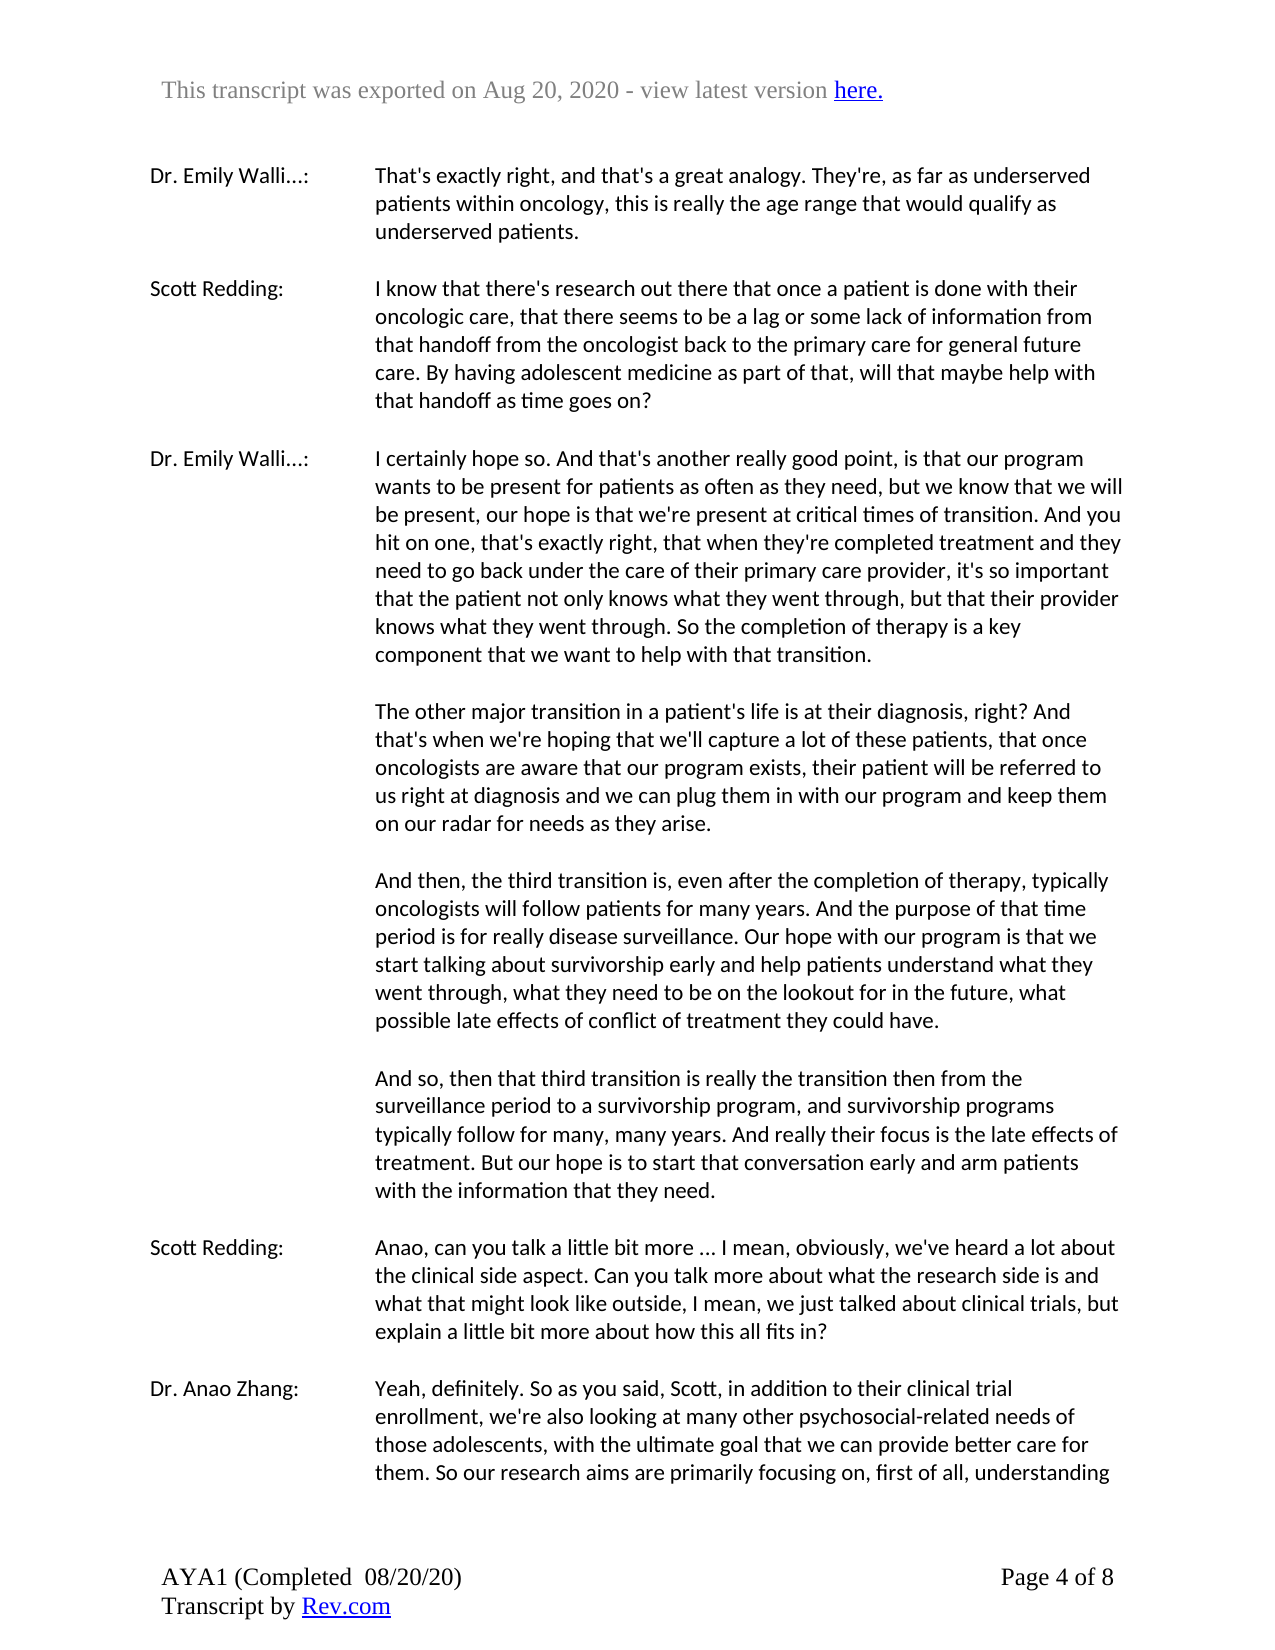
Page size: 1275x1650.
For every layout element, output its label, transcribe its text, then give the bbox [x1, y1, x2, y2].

text The other major transition in a patient's life is at their diagnosis, right? And that's when we're hoping that we'll capture a lot of these patients, that once oncologists are aware that our program exists, their patient will be referred to us right at diagnosis and we can plug them in with our program and keep them on our radar for needs as they arise. [150, 697, 1125, 837]
text Dr. Emily Walli...: That's exactly right, and that's a great analogy. They're, as far as underserved patients within oncology, this is really the age range that would qualify as underserved patients. [150, 161, 1125, 245]
text And so, then that third transition is really the transition then from the surveillance period to a survivorship program, and survivorship programs typically follow for many, many years. And really their focus is the late effects of treatment. But our hope is to start that conversation early and arm patients with the information that they need. [150, 1064, 1125, 1204]
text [150, 1374, 1125, 1486]
text Scott Redding: I know that there's research out there that once a patient is done with their oncologic care, that there seems to be a lag or some lack of information from that handoff from the oncologist back to the primary care for general future care. By having adolescent medicine as part of that, will that maybe help with that handoff as time goes on? [150, 274, 1125, 414]
text Dr. Emily Walli...: I certainly hope so. And that's another really good point, is that our program wants to be present for patients as often as they need, but we know that we will be present, our hope is that we're present at critical times of transition. And you hit on one, that's exactly right, that when they're completed treatment and they need to go back under the care of their primary care provider, it's so important that the patient not only knows what they went through, but that their provider knows what they went through. So the completion of therapy is a key component that we want to help with that transition. [150, 444, 1125, 668]
text Scott Redding: Anao, can you talk a little bit more ... I mean, obviously, we've heard a lot about the clinical side aspect. Can you talk more about what the research side is and what that might look like outside, I mean, we just talked about clinical trials, but explain a little bit more about how this all fits in? [150, 1233, 1125, 1345]
text And then, the third transition is, even after the completion of therapy, typically oncologists will follow patients for many years. And the purpose of that time period is for really disease surveillance. Our hope with our program is that we start talking about survivorship early and help patients understand what they went through, what they need to be on the lookout for in the future, what possible late effects of conflict of treatment they could have. [150, 866, 1125, 1034]
